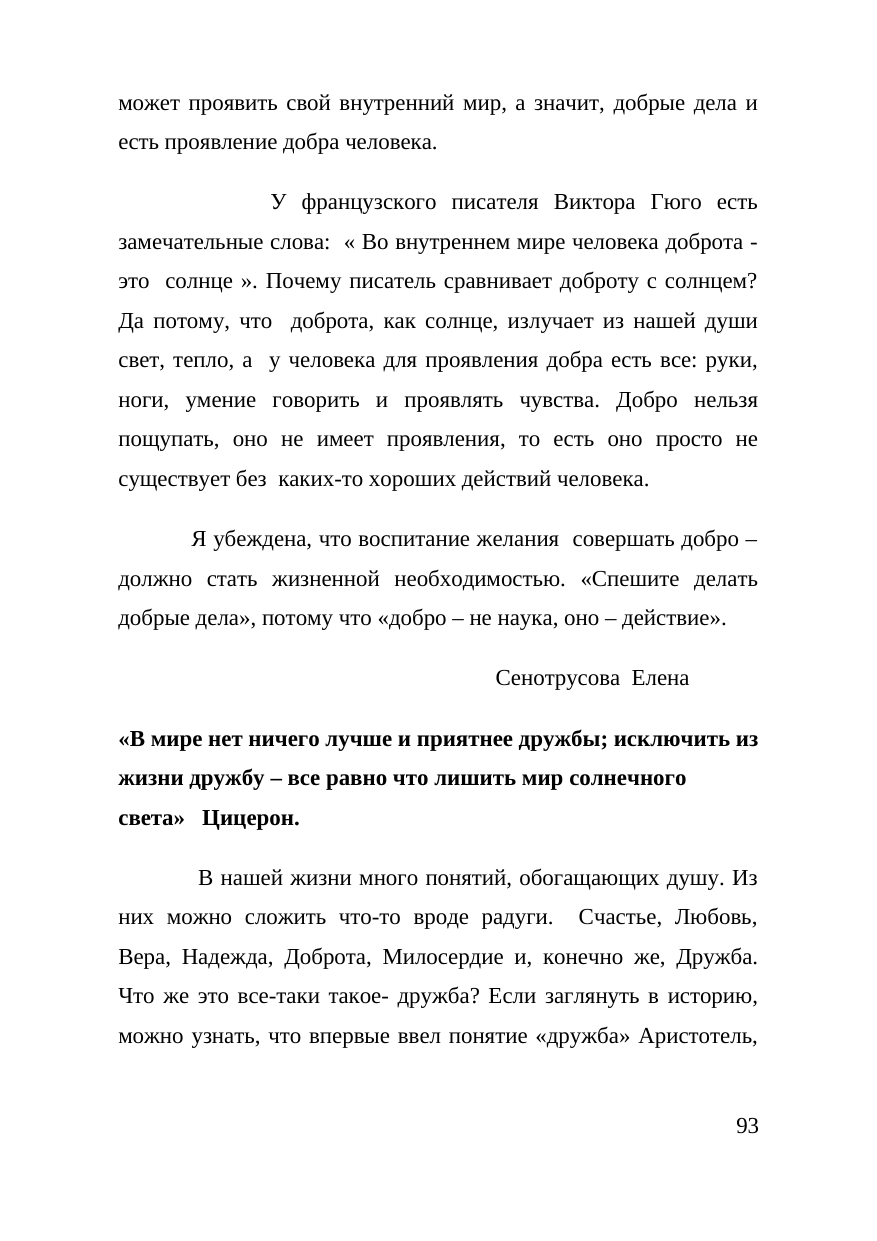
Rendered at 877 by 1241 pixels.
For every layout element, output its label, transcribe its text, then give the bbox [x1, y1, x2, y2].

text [118, 864, 759, 1048]
text Сенотрусова Елена [118, 664, 759, 691]
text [118, 89, 759, 154]
text У французского писателя Виктора Гюго есть замечательные слова: « Во внутреннем мире человека доброта - это солнце ». Почему писатель сравнивает доброту с солнцем? Да потому, что доброта, как солнце, излучает из нашей души свет, тепло, а у человека для проявления добра есть все: руки, ноги, умение говорить и проявлять чувства. Добро нельзя пощупать, оно не имеет проявления, то есть оно просто не существует без каких-то хороших действий человека. [118, 188, 759, 491]
text «В мире нет ничего лучше и приятнее дружбы; исключить из жизни дружбу – все равно что лишить мир солнечного света» Цицерон. [118, 725, 759, 830]
text Я убеждена, что воспитание желания совершать добро – должно стать жизненной необходимостью. «Спешите делать добрые дела», потому что «добро – не наука, оно – действие». [118, 525, 759, 630]
